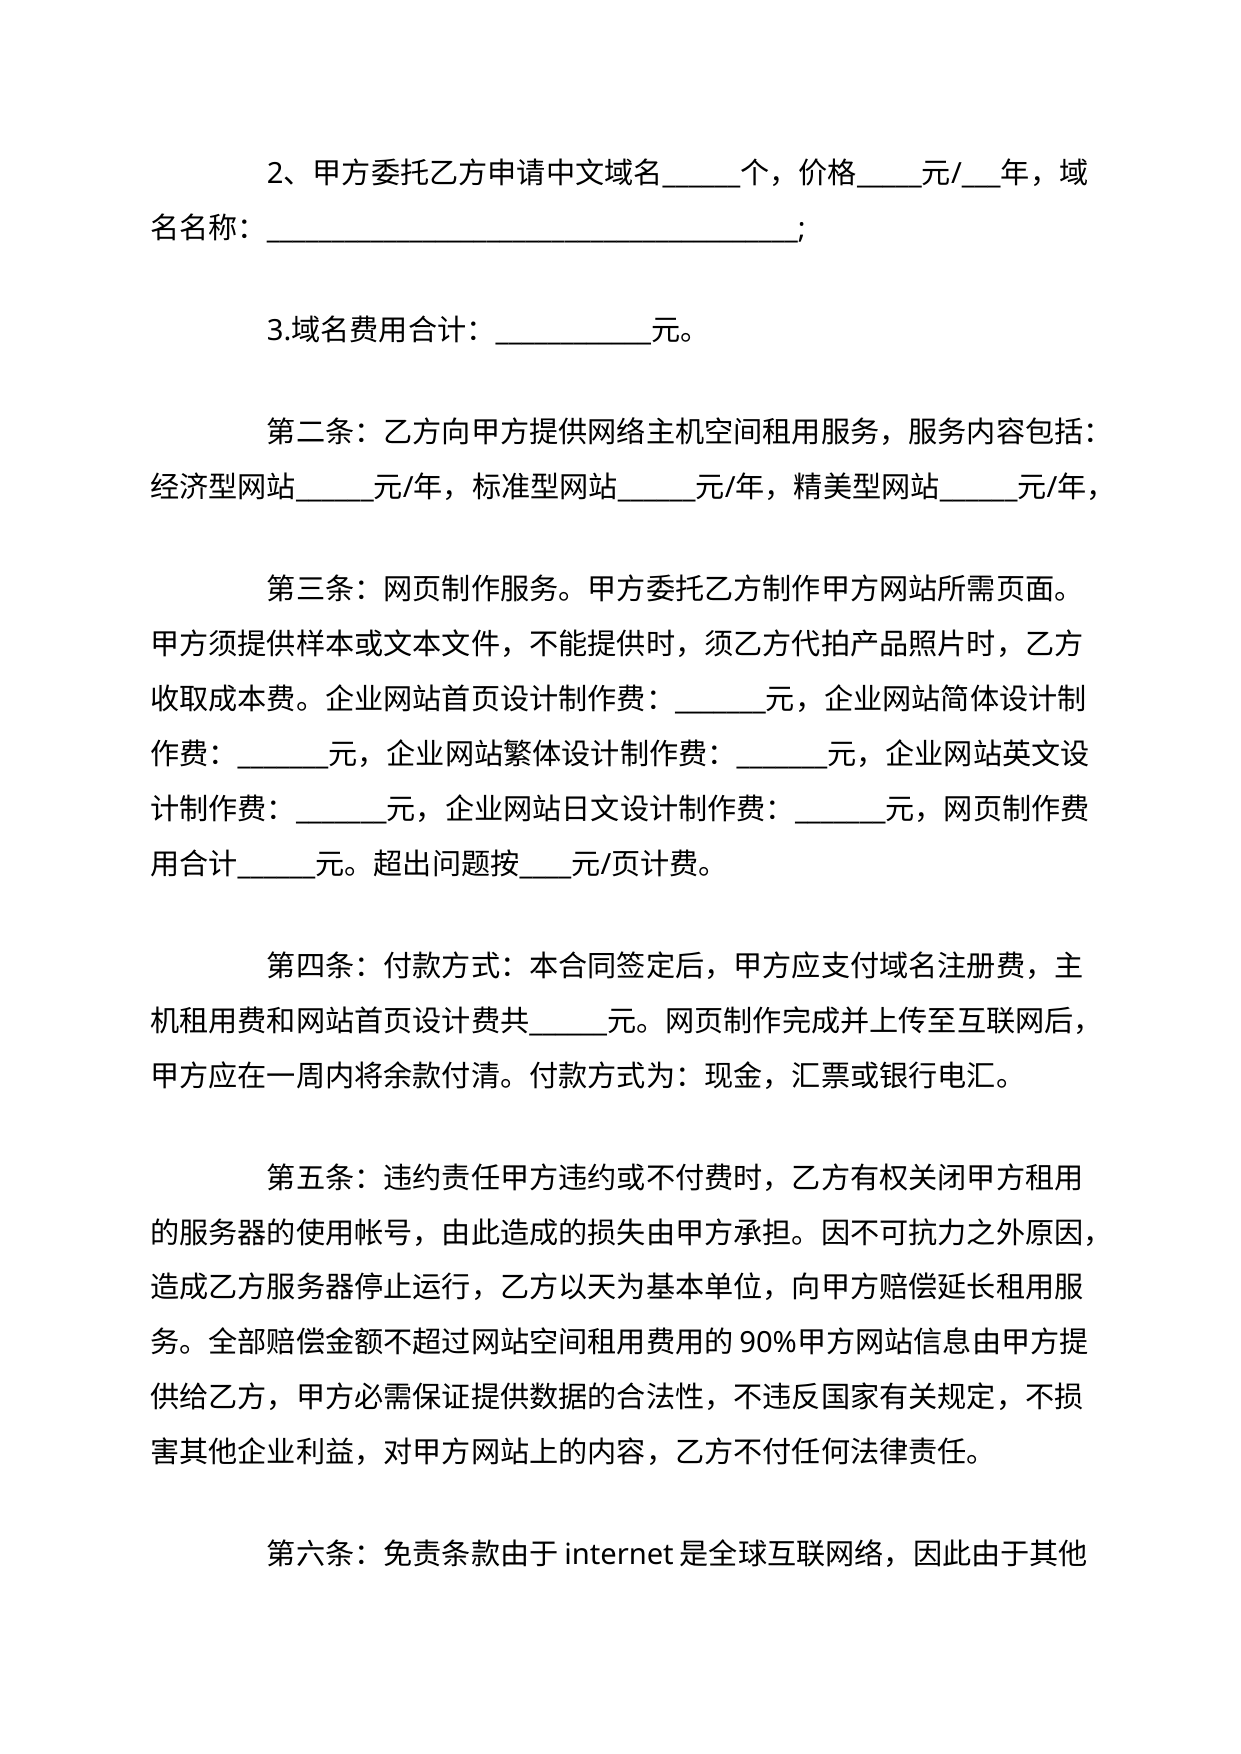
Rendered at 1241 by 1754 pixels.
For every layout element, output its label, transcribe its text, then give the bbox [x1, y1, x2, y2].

text 第二条：乙方向甲方提供网络主机空间租用服务，服务内容包括：经济型网站______元/年，标准型网站______元/年，精美型网站______元/年， [150, 409, 1090, 506]
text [150, 1531, 1090, 1573]
text 3.域名费用合计：____________元。 [150, 307, 1090, 349]
text 2、甲方委托乙方申请中文域名______个，价格_____元/___年，域名名称：_________________________________________; [150, 150, 1090, 247]
text 第三条：网页制作服务。甲方委托乙方制作甲方网站所需页面。甲方须提供样本或文本文件，不能提供时，须乙方代拍产品照片时，乙方收取成本费。企业网站首页设计制作费：_______元，企业网站简体设计制作费：_______元，企业网站繁体设计制作费：_______元，企业网站英文设计制作费：_______元，企业网站日文设计制作费：_______元，网页制作费用合计______元。超出问题按____元/页计费。 [150, 566, 1090, 883]
text 第五条：违约责任甲方违约或不付费时，乙方有权关闭甲方租用的服务器的使用帐号，由此造成的损失由甲方承担。因不可抗力之外原因，造成乙方服务器停止运行，乙方以天为基本单位，向甲方赔偿延长租用服务。全部赔偿金额不超过网站空间租用费用的90%甲方网站信息由甲方提供给乙方，甲方必需保证提供数据的合法性，不违反国家有关规定，不损害其他企业利益，对甲方网站上的内容，乙方不付任何法律责任。 [150, 1154, 1090, 1471]
text 第四条：付款方式：本合同签定后，甲方应支付域名注册费，主机租用费和网站首页设计费共______元。网页制作完成并上传至互联网后，甲方应在一周内将余款付清。付款方式为：现金，汇票或银行电汇。 [150, 943, 1090, 1095]
